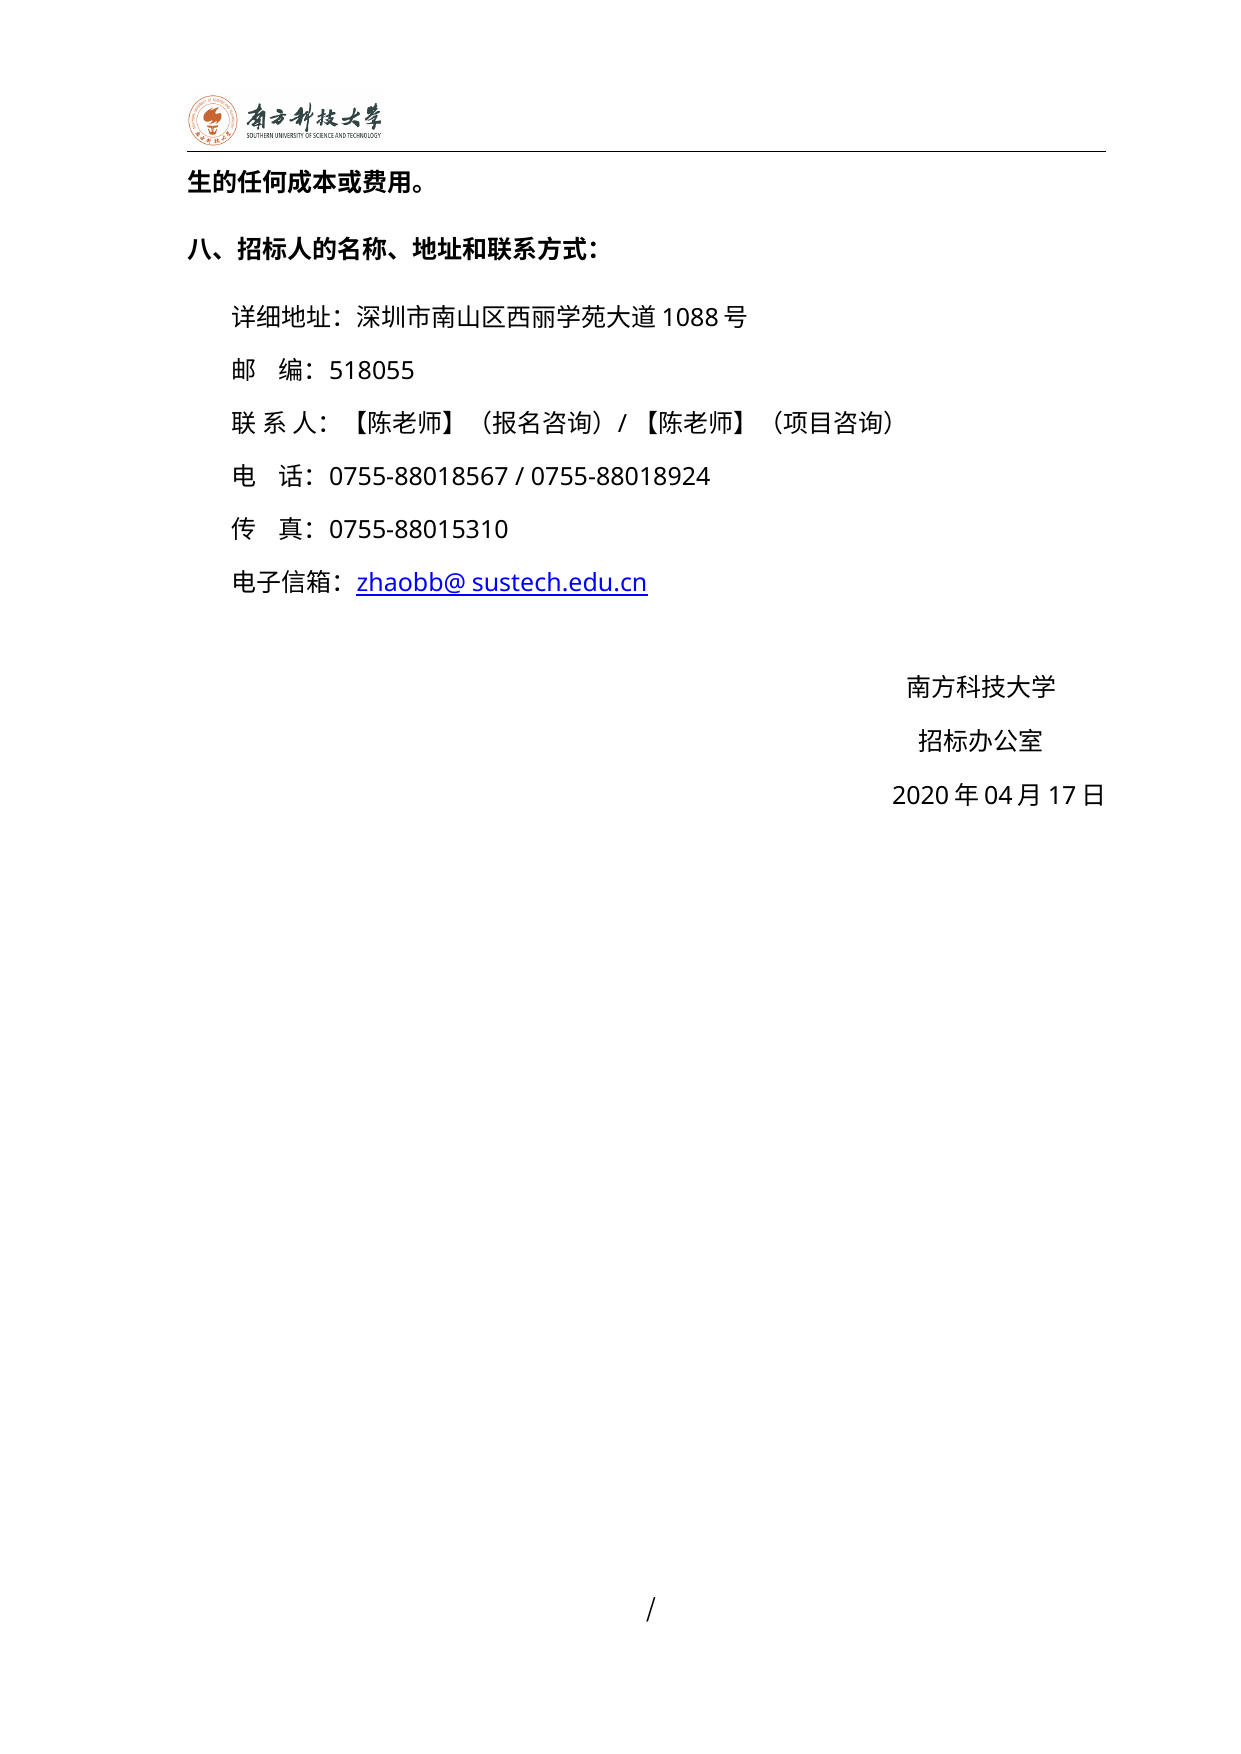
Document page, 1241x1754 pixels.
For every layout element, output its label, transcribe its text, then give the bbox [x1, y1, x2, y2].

text 招标办公室 [187, 721, 1044, 758]
table_cell 邮 编：518055 [221, 350, 1073, 402]
table_cell 电 话：0755-88018567 / 0755-88018924 [221, 457, 1073, 509]
table_cell 电子信箱：zhaobb@ sustech.edu.cn [221, 563, 1073, 615]
text 2020年04月17日 [187, 776, 1106, 812]
text 八、招标人的名称、地址和联系方式： [187, 229, 1106, 266]
table_header 详细地址：深圳市南山区西丽学苑大道1088号 [221, 297, 1073, 349]
text 南方科技大学 [187, 667, 1056, 703]
picture [187, 88, 389, 149]
table_cell 联 系 人：【陈老师】（报名咨询）/ 【陈老师】（项目咨询） [221, 404, 1073, 456]
table_cell 传 真：0755-88015310 [221, 510, 1073, 562]
text 七、招标人不承担投标人编制投标文件和递交投标文件以及参加本次投标活动所发生的任何成本或费用。 [187, 162, 1106, 199]
